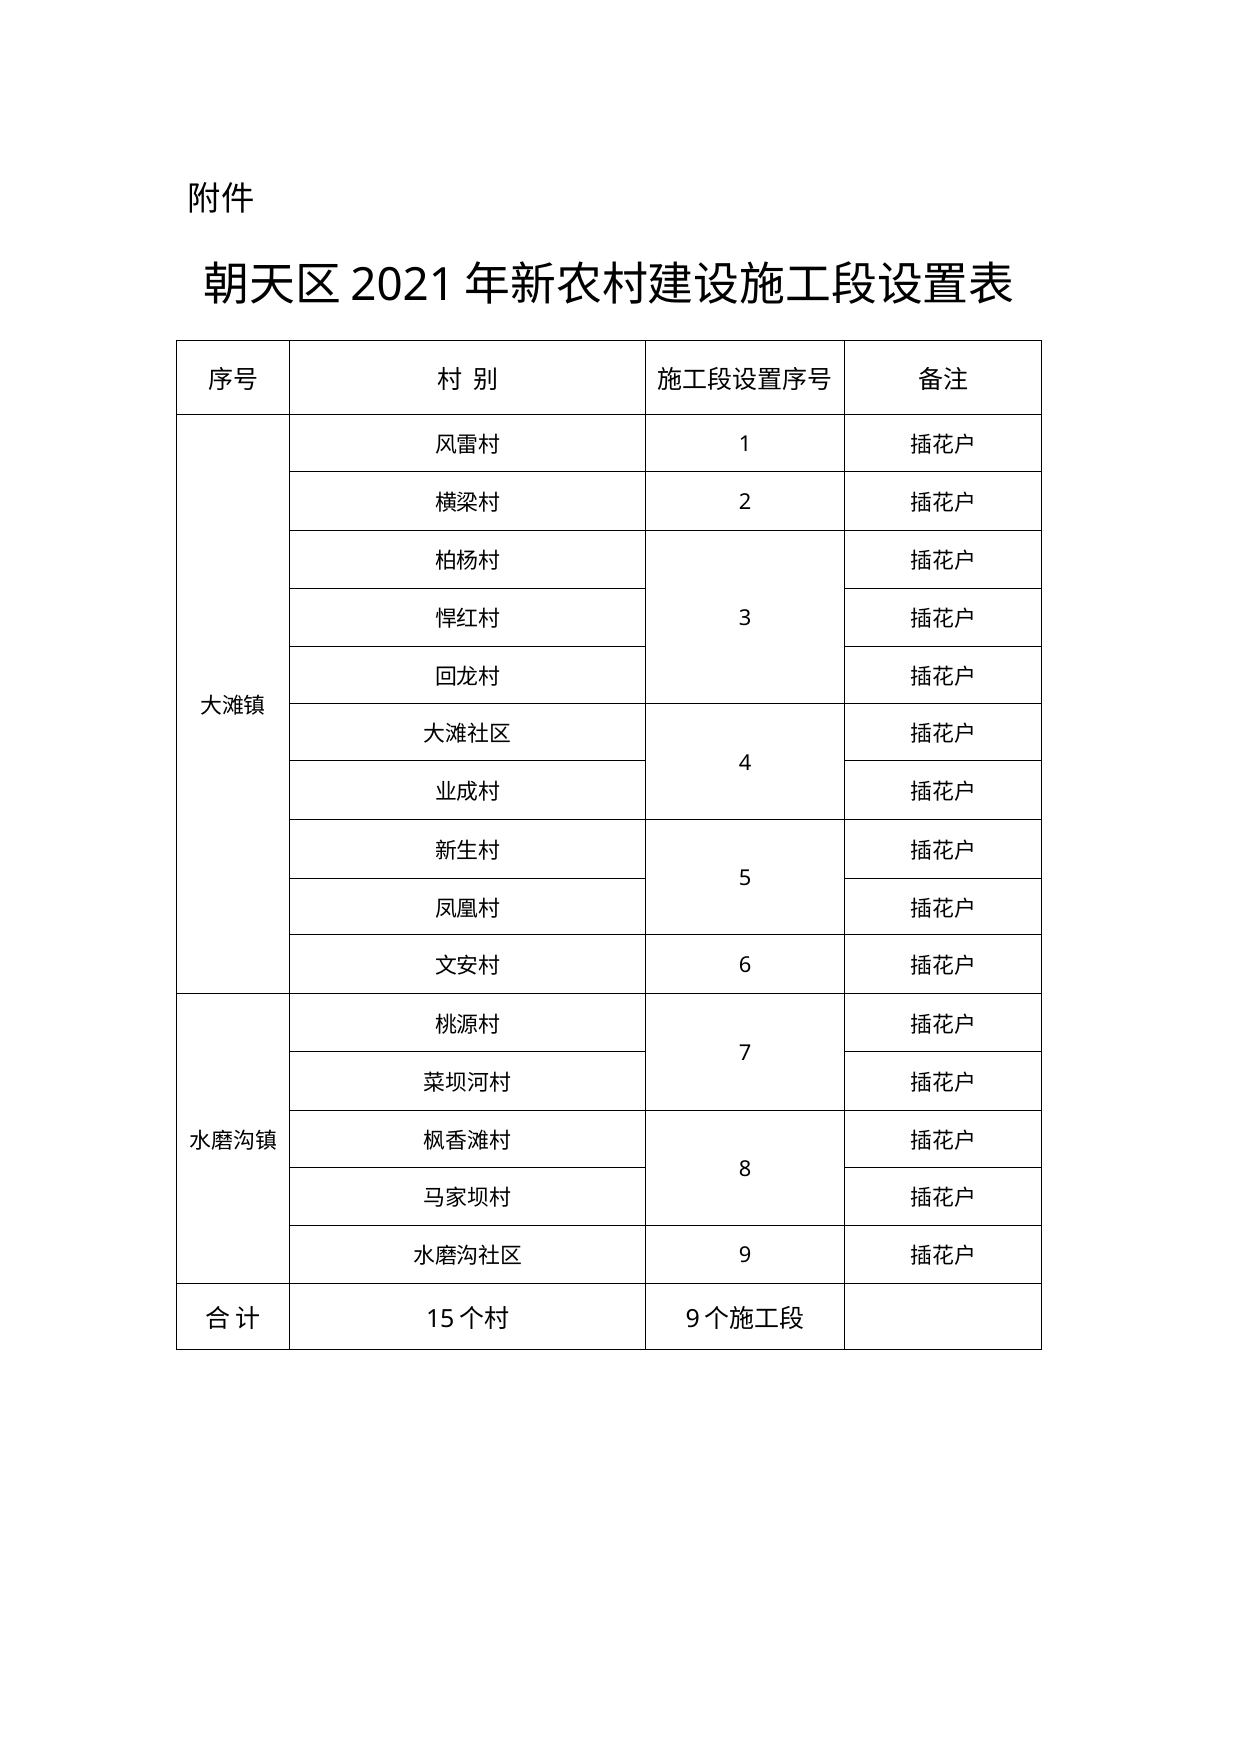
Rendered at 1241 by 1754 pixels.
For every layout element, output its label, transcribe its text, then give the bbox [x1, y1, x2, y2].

text 附件 [187, 162, 1053, 222]
table_header 朝天区2021年新农村建设施工段设置表 [176, 222, 1041, 340]
table_cell 插花户 [845, 1111, 1041, 1167]
table_cell 桃源村 [290, 994, 645, 1051]
table_cell 马家坝村 [290, 1168, 645, 1224]
table_cell 风雷村 [290, 415, 645, 471]
table_cell 文安村 [290, 935, 645, 993]
table_cell 回龙村 [290, 647, 645, 703]
table_cell 插花户 [845, 704, 1041, 760]
table_cell 新生村 [290, 820, 645, 878]
table_cell 8 [646, 1111, 844, 1224]
table_cell 施工段设置序号 [646, 341, 844, 414]
table_cell 插花户 [845, 935, 1041, 993]
table_cell 插花户 [845, 415, 1041, 471]
table_cell 枫香滩村 [290, 1111, 645, 1167]
table_cell 插花户 [845, 1052, 1041, 1110]
table_cell 3 [646, 531, 844, 703]
table_cell 合 计 [177, 1284, 289, 1349]
table_cell 插花户 [845, 820, 1041, 878]
table_cell 6 [646, 935, 844, 993]
table_cell 横梁村 [290, 472, 645, 530]
table_cell 插花户 [845, 472, 1041, 530]
table_cell 凤凰村 [290, 879, 645, 934]
table_cell 插花户 [845, 994, 1041, 1051]
table_cell 插花户 [845, 1168, 1041, 1224]
table_cell 15个村 [290, 1284, 645, 1349]
table_cell 插花户 [845, 1226, 1041, 1283]
table_cell 大滩社区 [290, 704, 645, 760]
table_cell 备注 [845, 341, 1041, 414]
table_cell 9个施工段 [646, 1284, 844, 1349]
table_cell 水磨沟镇 [177, 994, 289, 1283]
table_cell 大滩镇 [177, 415, 289, 993]
table_cell 村 别 [290, 341, 645, 414]
table_cell 序号 [177, 341, 289, 414]
table_cell 9 [646, 1226, 844, 1283]
table_cell 7 [646, 994, 844, 1110]
table_cell 插花户 [845, 761, 1041, 819]
table_cell 菜坝河村 [290, 1052, 645, 1110]
table_cell 插花户 [845, 531, 1041, 587]
table_cell 插花户 [845, 647, 1041, 703]
table_cell [845, 1284, 1041, 1349]
table_cell 2 [646, 472, 844, 530]
table_cell 4 [646, 704, 844, 819]
table_cell 业成村 [290, 761, 645, 819]
table_cell 悍红村 [290, 589, 645, 646]
table_cell 5 [646, 820, 844, 934]
table_cell 水磨沟社区 [290, 1226, 645, 1283]
table_cell 1 [646, 415, 844, 471]
table_cell 插花户 [845, 589, 1041, 646]
table_cell 柏杨村 [290, 531, 645, 587]
table_cell 插花户 [845, 879, 1041, 934]
